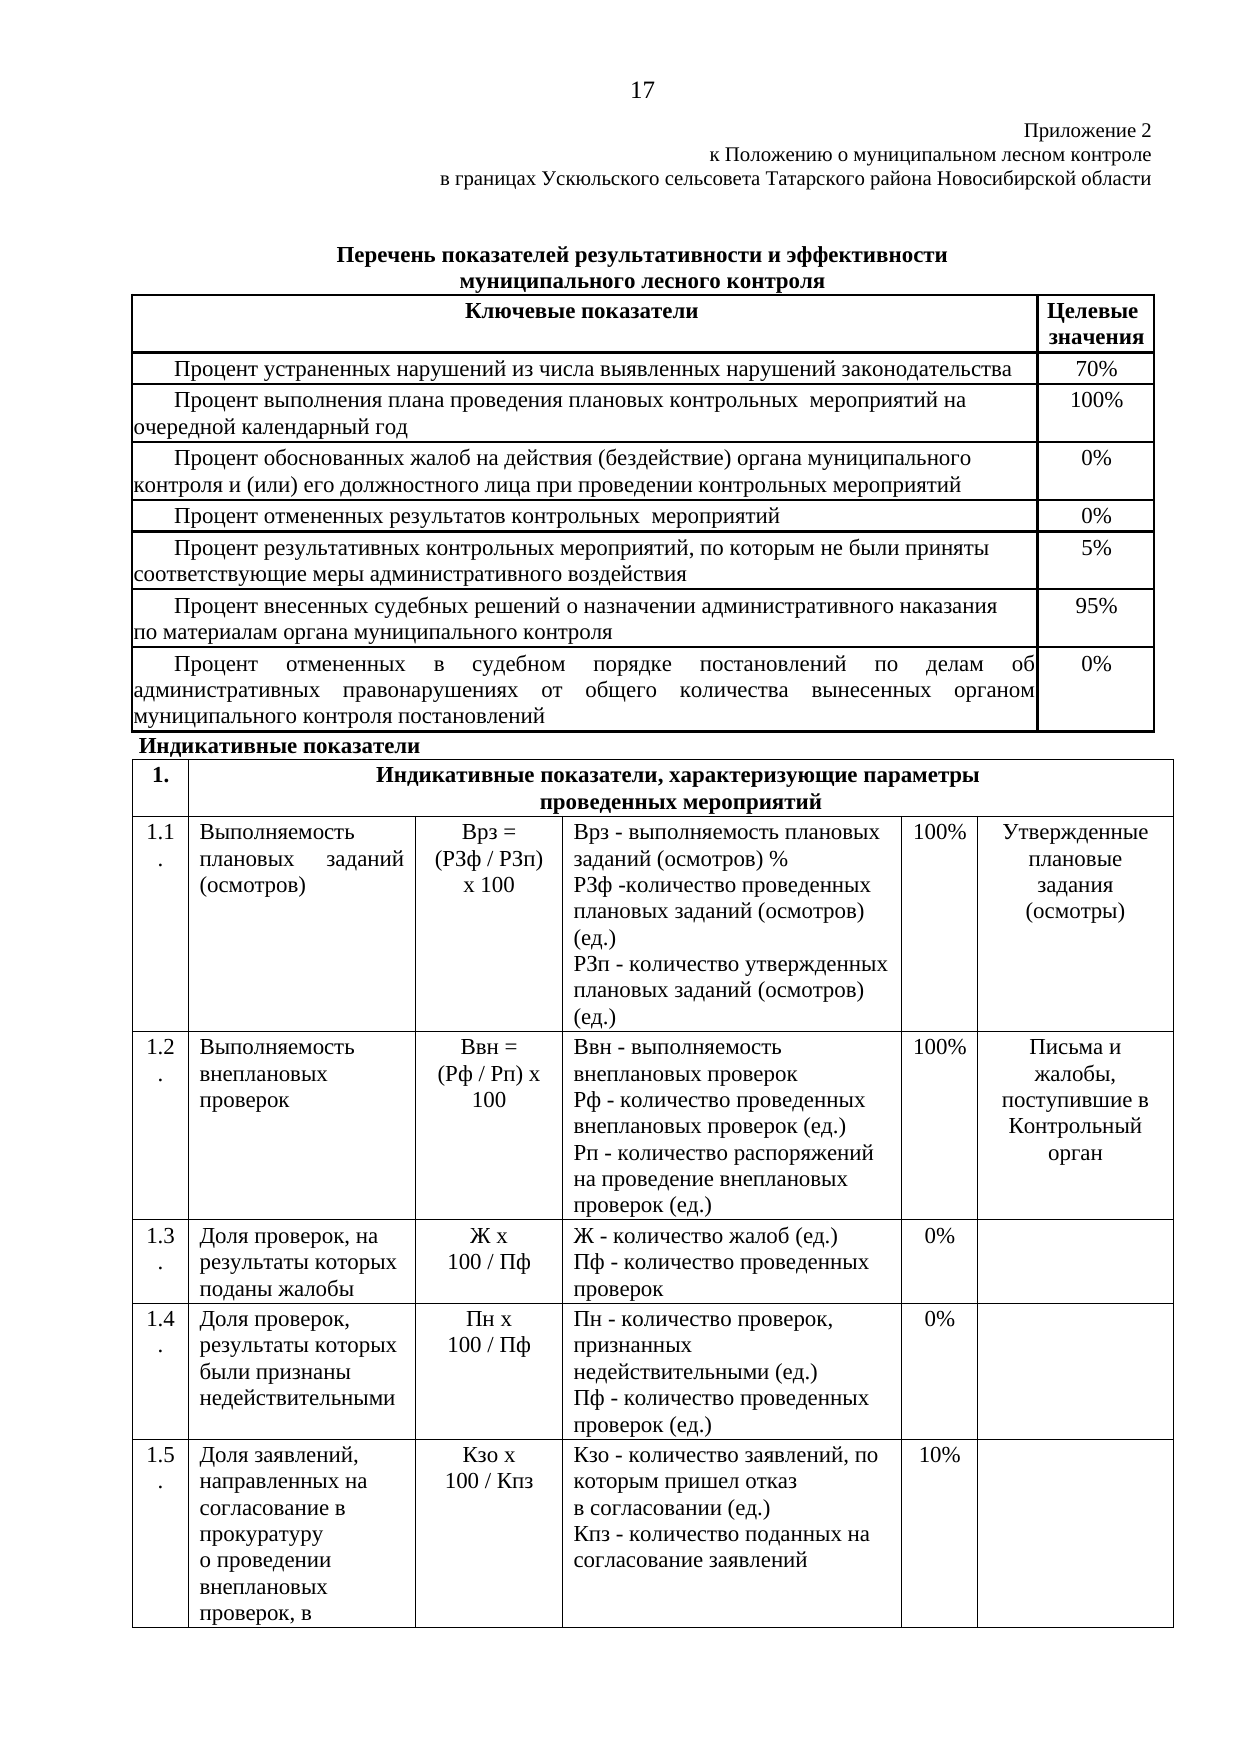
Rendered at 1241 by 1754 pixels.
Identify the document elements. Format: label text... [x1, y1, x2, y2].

text Индикативные показатели [133, 733, 1152, 759]
table_cell [978, 1440, 1173, 1627]
table_cell Ввн - выполняемость внеплановых проверок Рф - количество проведенных внеплановых проверок (ед.) Рп - количество распоряжений на проведение внеплановых проверок (ед.) [563, 1032, 901, 1219]
table_cell Процент выполнения плана проведения плановых контрольных мероприятий на очередной календарный год [133, 385, 1036, 441]
table_header Индикативные показатели, характеризующие параметры проведенных мероприятий [189, 760, 1173, 816]
table_cell 0% [1039, 443, 1153, 499]
table_cell Доля проверок, результаты которых были признаны недействительными [189, 1304, 415, 1438]
table_cell 0% [902, 1304, 977, 1438]
table_cell Ж - количество жалоб (ед.) Пф - количество проведенных проверок [563, 1220, 901, 1303]
table_cell Утвержденные плановые задания (осмотры) [978, 817, 1173, 1031]
table_cell Процент устраненных нарушений из числа выявленных нарушений законодательства [133, 354, 1036, 383]
table_cell 0% [1039, 501, 1153, 530]
text к Положению о муниципальном лесном контроле [133, 142, 1152, 166]
table_cell [978, 1304, 1173, 1438]
table_header 1. [133, 760, 188, 816]
table_cell 1.2. [133, 1032, 188, 1219]
table_cell Врз = (РЗф / РЗп) x 100 [416, 817, 562, 1031]
text Перечень показателей результативности и эффективности [133, 241, 1152, 267]
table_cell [563, 1440, 901, 1627]
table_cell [189, 1440, 415, 1627]
table_cell 1.3. [133, 1220, 188, 1303]
table_cell Врз - выполняемость плановых заданий (осмотров) % РЗф -количество проведенных плановых заданий (осмотров) (ед.) РЗп - количество утвержденных плановых заданий (осмотров) (ед.) [563, 817, 901, 1031]
table_cell 0% [902, 1220, 977, 1303]
table_cell 10% [902, 1440, 977, 1627]
table_cell Процент внесенных судебных решений о назначении административного наказания по материалам органа муниципального контроля [133, 590, 1036, 646]
text в границах Ускюльского сельсовета Татарского района Новосибирской области [133, 166, 1152, 190]
table_cell Выполняемость внеплановых проверок [189, 1032, 415, 1219]
text Приложение 2 [723, 118, 1152, 142]
table_cell 100% [902, 1032, 977, 1219]
table_cell 1.1. [133, 817, 188, 1031]
table_cell Пн x 100 / Пф [416, 1304, 562, 1438]
table_cell [978, 1220, 1173, 1303]
table_cell Ж x 100 / Пф [416, 1220, 562, 1303]
table_cell Доля проверок, на результаты которых поданы жалобы [189, 1220, 415, 1303]
table_cell Кзо х 100 / Кпз [416, 1440, 562, 1627]
table_header Ключевые показатели [133, 296, 1036, 351]
table_cell 100% [902, 817, 977, 1031]
text муниципального лесного контроля [133, 267, 1152, 293]
table_cell 1.4. [133, 1304, 188, 1438]
table_cell Процент отмененных результатов контрольных мероприятий [133, 501, 1036, 530]
table_cell Процент обоснованных жалоб на действия (бездействие) органа муниципального контроля и (или) его должностного лица при проведении контрольных мероприятий [133, 443, 1036, 499]
table_cell Пн - количество проверок, признанных недействительными (ед.) Пф - количество проведенных проверок (ед.) [563, 1304, 901, 1438]
table_header Целевые значения [1039, 296, 1153, 351]
table_cell Процент результативных контрольных мероприятий, по которым не были приняты соответствующие меры административного воздействия [133, 533, 1036, 588]
table_cell 70% [1039, 354, 1153, 383]
table_cell 0% [1039, 648, 1153, 730]
table_cell Процент отмененных в судебном порядке постановлений по делам об административных правонарушениях от общего количества вынесенных органом муниципального контроля постановлений [133, 648, 1036, 730]
table_cell Выполняемость плановых заданий (осмотров) [189, 817, 415, 1031]
table_cell 1.5. [133, 1440, 188, 1627]
table_cell 100% [1039, 385, 1153, 441]
table_cell 5% [1039, 533, 1153, 588]
table_cell 95% [1039, 590, 1153, 646]
table_cell Письма и жалобы, поступившие в Контрольный орган [978, 1032, 1173, 1219]
table_cell Ввн = (Рф / Рп) x 100 [416, 1032, 562, 1219]
